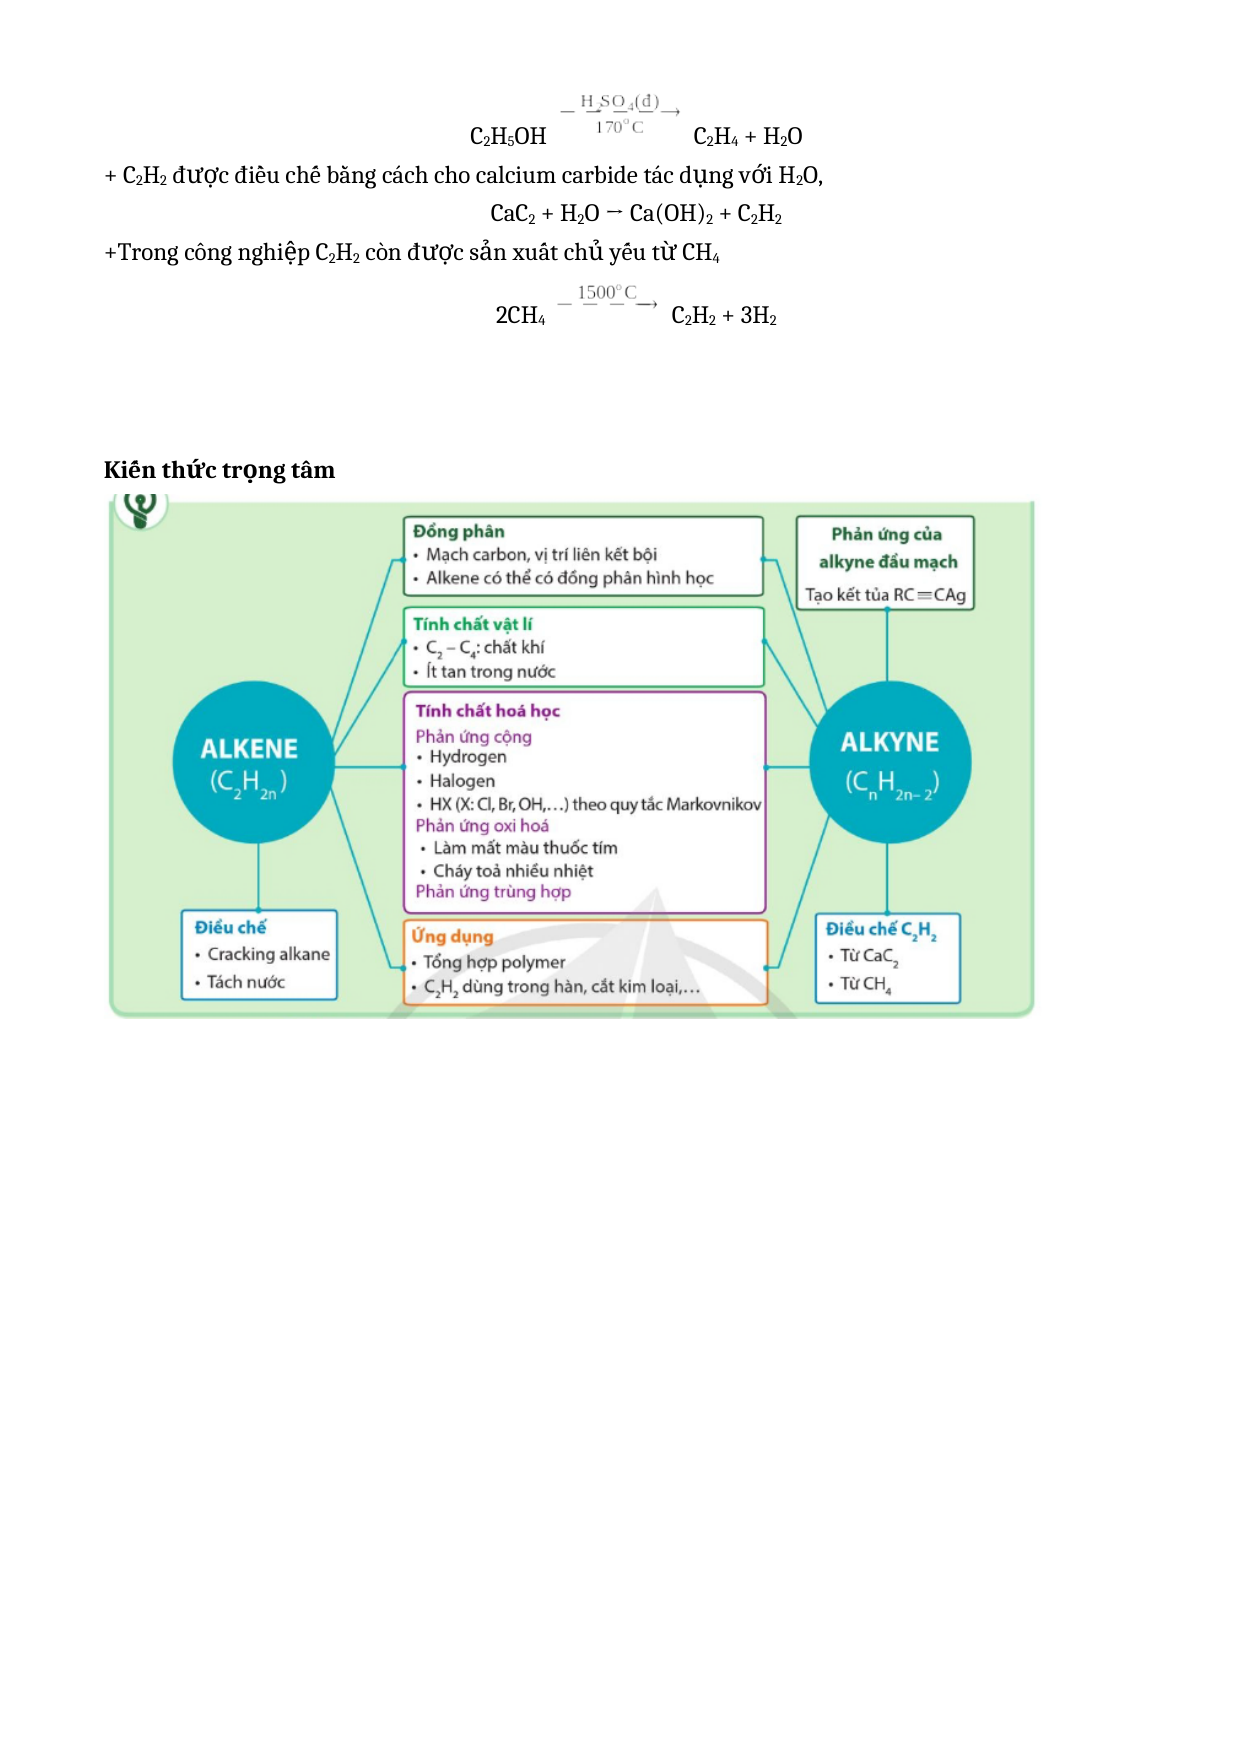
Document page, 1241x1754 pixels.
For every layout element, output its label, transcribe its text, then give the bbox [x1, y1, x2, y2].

text + C2H2 được điều chế bằng cách cho calcium carbide tác dụng với H2O, [103, 161, 1169, 189]
text C2H5OH C2H4 + H2O [103, 89, 1169, 151]
text 2CH4 C2H2 + 3H2 [103, 277, 1169, 329]
text +Trong công nghiệp C2H2 còn được sản xuất chủ yếu từ CH4 [103, 238, 1169, 267]
text CaC2 + H2O → Ca(OH)2 + C2H2 [103, 199, 1169, 228]
text Kiến thức trọng tâm [103, 456, 1169, 484]
picture [103, 494, 1043, 1019]
